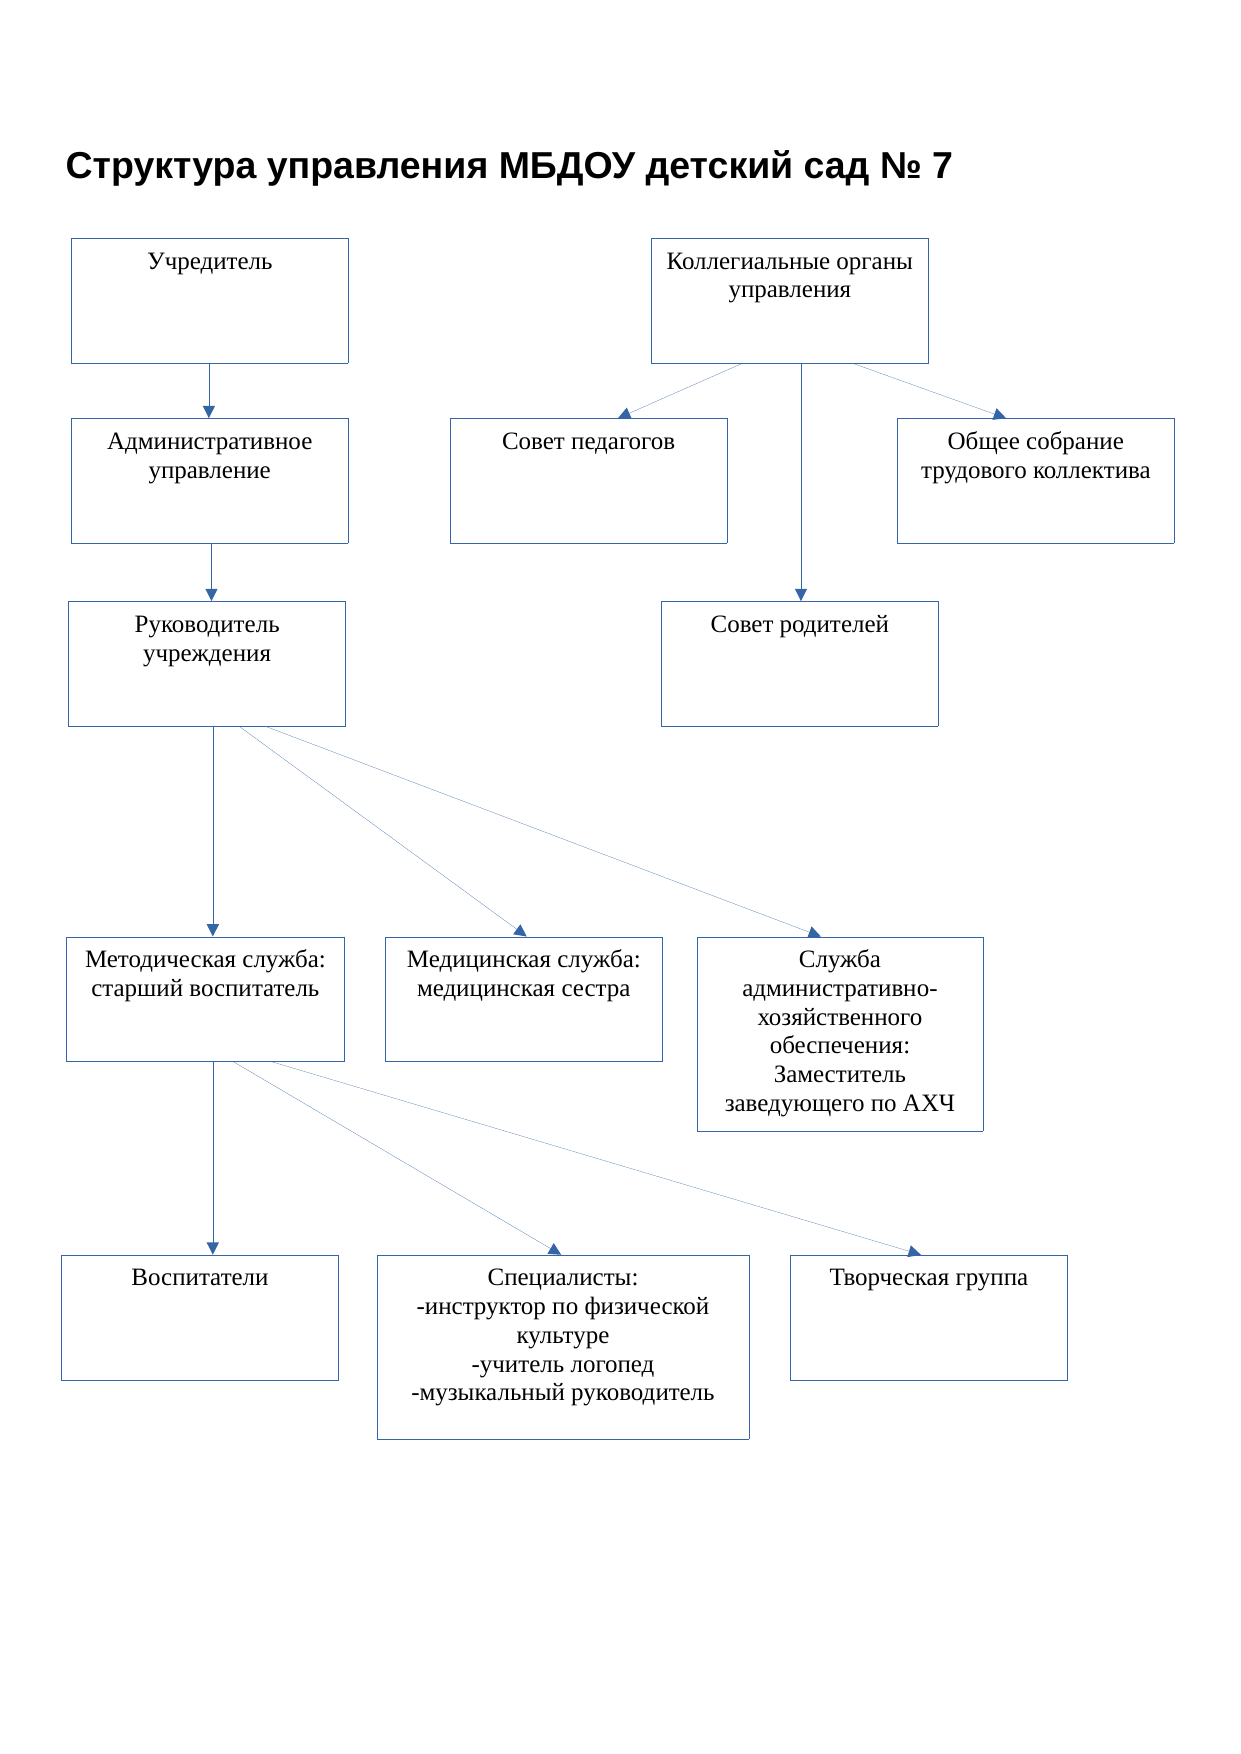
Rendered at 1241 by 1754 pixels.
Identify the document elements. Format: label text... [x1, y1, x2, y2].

subtitle Структура управления МБДОУ детский сад № 7 [65, 143, 1121, 186]
